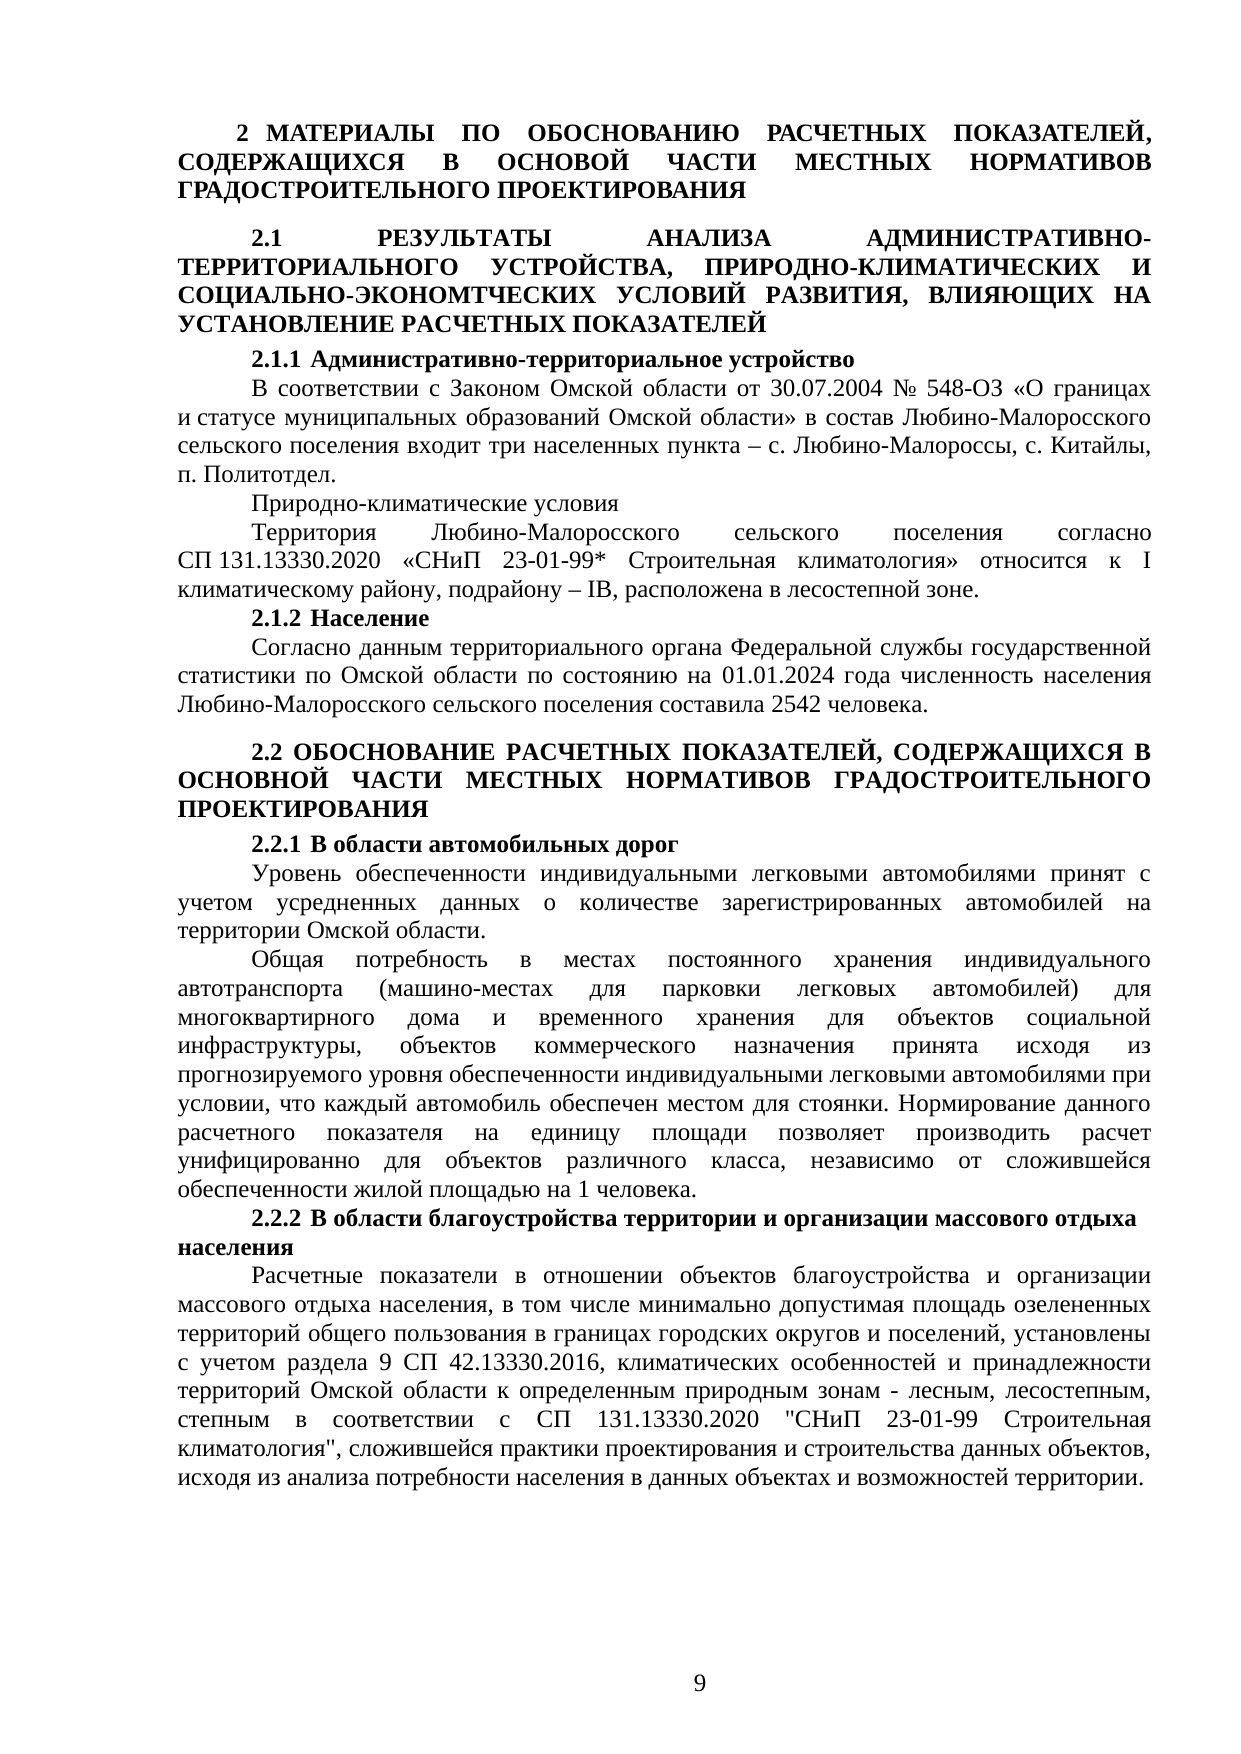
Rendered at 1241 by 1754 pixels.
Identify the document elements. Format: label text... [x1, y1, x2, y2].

subtitle В области автомобильных дорог [177, 829, 1152, 858]
subtitle 2.1 РЕЗУЛЬТАТЫ АНАЛИЗА АДМИНИСТРАТИВНО-ТЕРРИТОРИАЛЬНОГО УСТРОЙСТВА, ПРИРОДНО-КЛИМАТИЧЕСКИХ И СОЦИАЛЬНО-ЭКОНОМТЧЕСКИХ УСЛОВИЙ РАЗВИТИЯ, ВЛИЯЮЩИХ НА УСТАНОВЛЕНИЕ РАСЧЕТНЫХ ПОКАЗАТЕЛЕЙ [177, 223, 1152, 338]
subtitle МАТЕРИАЛЫ ПО ОБОСНОВАНИЮ РАСЧЕТНЫХ ПОКАЗАТЕЛЕЙ, СОДЕРЖАЩИХСЯ В ОСНОВОЙ ЧАСТИ местных НОРМАТИВОВ ГРАДОСТРОИТЕЛЬНОГО ПРОЕКТИРОВАНИЯ [177, 118, 1152, 204]
text Расчетные показатели в отношении объектов благоустройства и организации массового отдыха населения, в том числе минимально допустимая площадь озелененных территорий общего пользования в границах городских округов и поселений, установлены с учетом раздела 9 СП 42.13330.2016, климатических особенностей и принадлежности территорий Омской области к определенным природным зонам - лесным, лесостепным, степным в соответствии с СП 131.13330.2020 "СНиП 23-01-99 Строительная климатология", сложившейся практики проектирования и строительства данных объектов, исходя из анализа потребности населения в данных объектах и возможностей территории. [177, 1261, 1152, 1491]
text Территория Любино-Малоросского сельского поселения согласно СП 131.13330.2020 «СНиП 23-01-99* Строительная климатология» относится к I климатическому району, подрайону – IВ, расположена в лесостепной зоне. [177, 517, 1152, 603]
subtitle 2.2 ОБОСНОВАНИЕ РАСЧЕТНЫХ ПОКАЗАТЕЛЕЙ, СОДЕРЖАЩИХСЯ В ОСНОВНОЙ ЧАСТИ МЕСТНЫХ НОРМАТИВОВ ГРАДОСТРОИТЕЛЬНОГО ПРОЕКТИРОВАНИЯ [177, 737, 1152, 823]
subtitle В области благоустройства территории и организации массового отдыха населения [177, 1203, 1152, 1261]
text В соответствии с Законом Омской области от 30.07.2004 № 548-ОЗ «О границах и статусе муниципальных образований Омской области» в состав Любино-Малоросского сельского поселения входит три населенных пункта – с. Любино-Малороссы, с. Китайлы, п. Политотдел. [177, 373, 1152, 488]
text Природно-климатические условия [177, 488, 1152, 517]
subtitle Административно-территориальное устройство [177, 344, 1152, 373]
text Согласно данным территориального органа Федеральной службы государственной статистики по Омской области по состоянию на 01.01.2024 года численность населения Любино-Малоросского сельского поселения составила 2542 человека. [177, 632, 1152, 718]
subtitle Население [177, 603, 1152, 632]
text Общая потребность в местах постоянного хранения индивидуального автотранспорта (машино-местах для парковки легковых автомобилей) для многоквартирного дома и временного хранения для объектов социальной инфраструктуры, объектов коммерческого назначения принята исходя из прогнозируемого уровня обеспеченности индивидуальными легковыми автомобилями при условии, что каждый автомобиль обеспечен местом для стоянки. Нормирование данного расчетного показателя на единицу площади позволяет производить расчет унифицированно для объектов различного класса, независимо от сложившейся обеспеченности жилой площадью на 1 человека. [177, 944, 1152, 1203]
text Уровень обеспеченности индивидуальными легковыми автомобилями принят с учетом усредненных данных о количестве зарегистрированных автомобилей на территории Омской области. [177, 858, 1152, 944]
